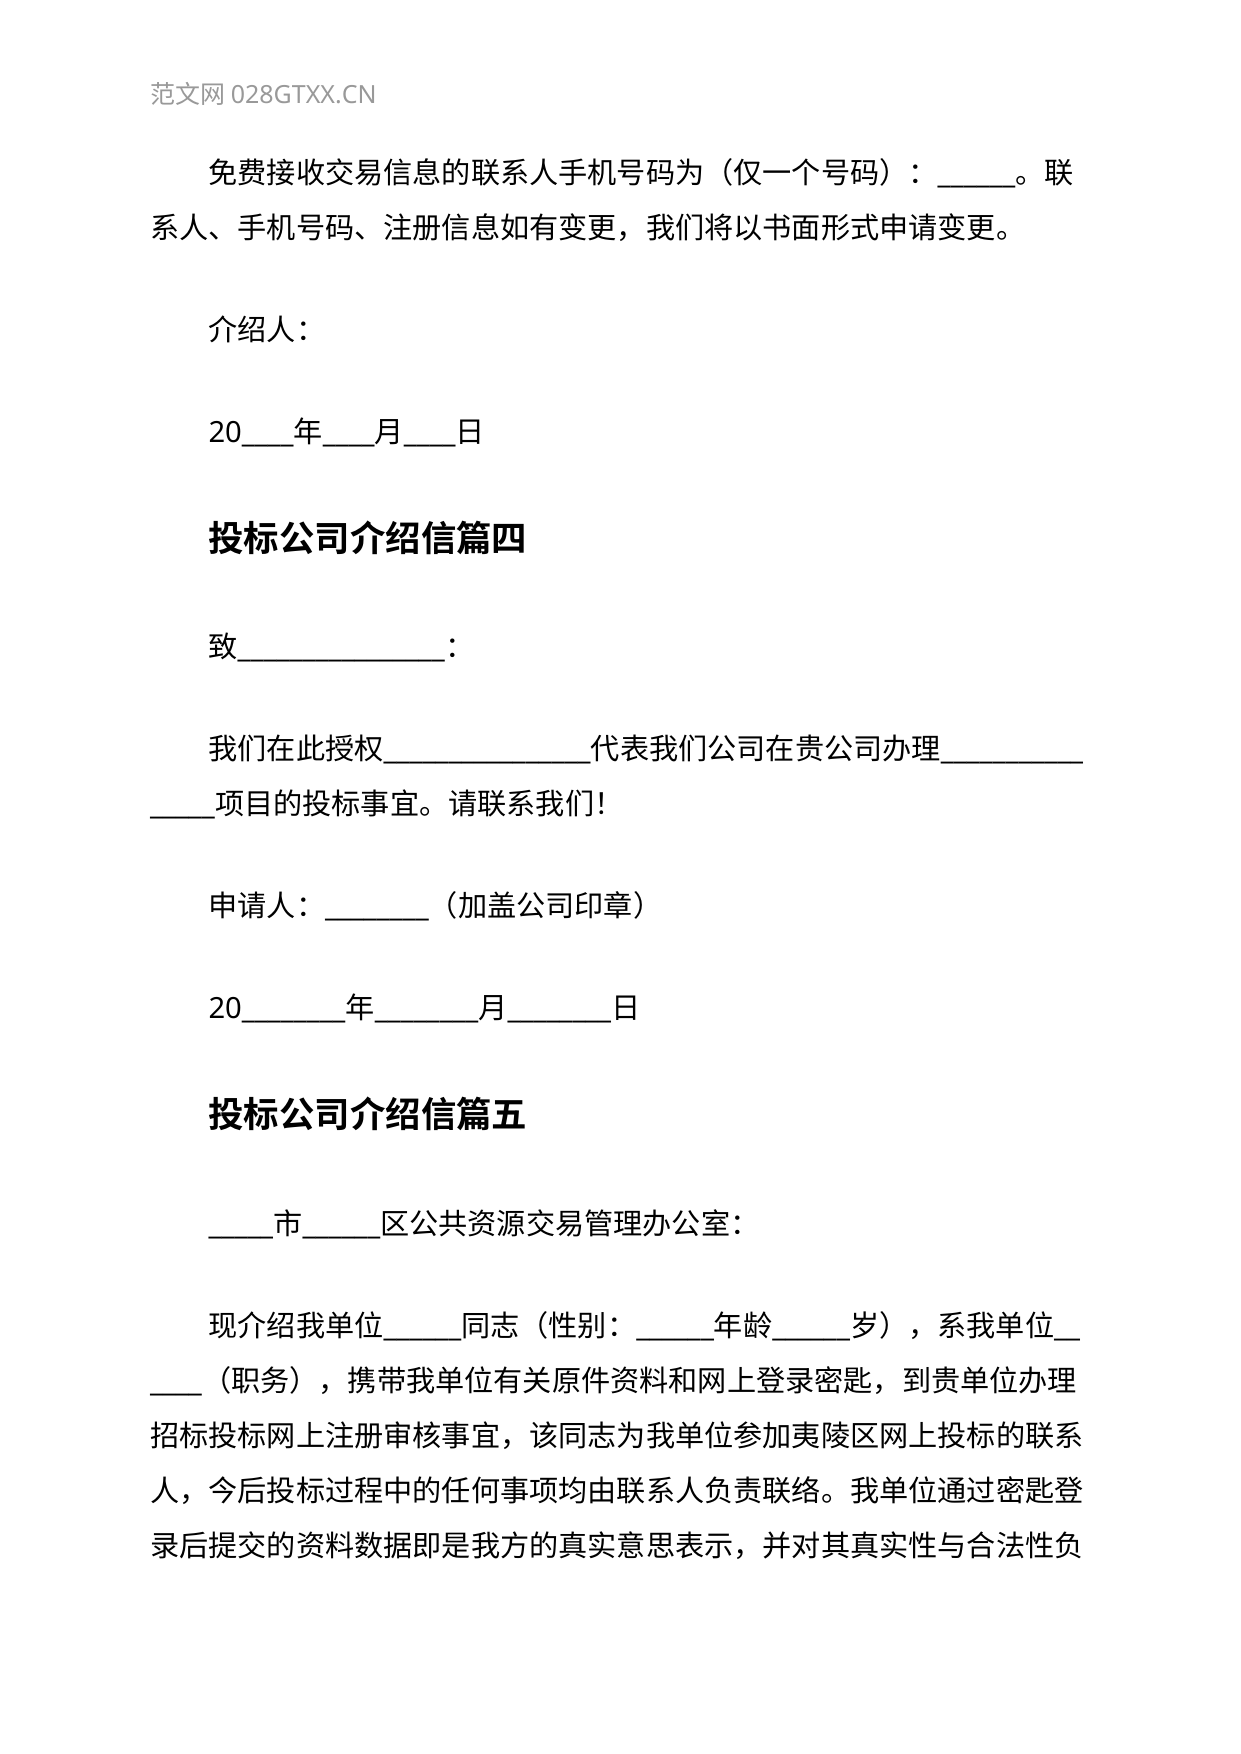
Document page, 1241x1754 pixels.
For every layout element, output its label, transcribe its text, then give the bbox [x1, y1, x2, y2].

text 20________年________月________日 [150, 985, 1090, 1027]
text 投标公司介绍信篇五 [150, 1087, 1090, 1138]
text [150, 1302, 1090, 1564]
text _____市______区公共资源交易管理办公室： [150, 1200, 1090, 1243]
text 免费接收交易信息的联系人手机号码为（仅一个号码）：______。联系人、手机号码、注册信息如有变更，我们将以书面形式申请变更。 [150, 150, 1090, 247]
text 投标公司介绍信篇四 [150, 511, 1090, 562]
text 20____年____月____日 [150, 408, 1090, 451]
text 介绍人： [150, 307, 1090, 349]
text 申请人：________（加盖公司印章） [150, 883, 1090, 925]
text 我们在此授权________________代表我们公司在贵公司办理________________项目的投标事宜。请联系我们！ [150, 726, 1090, 823]
text 致________________： [150, 624, 1090, 666]
